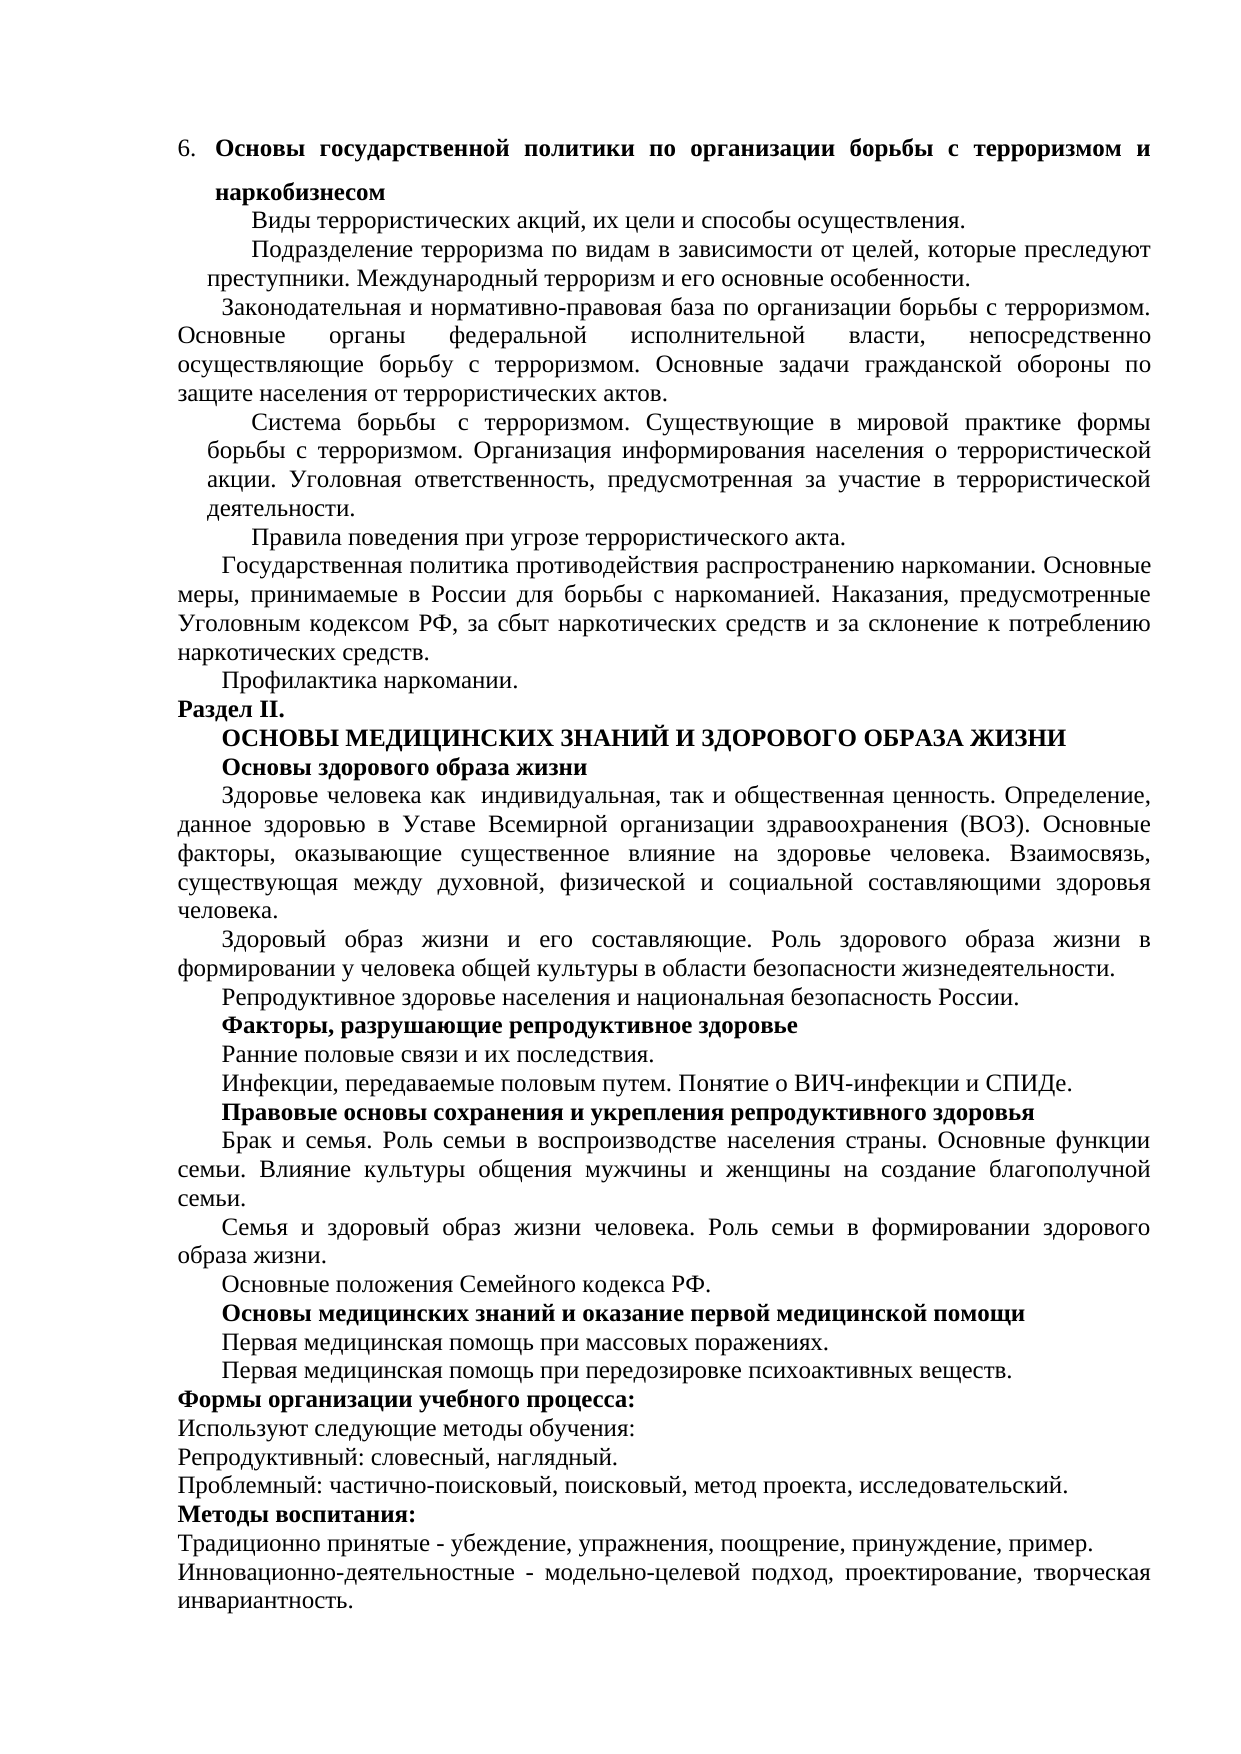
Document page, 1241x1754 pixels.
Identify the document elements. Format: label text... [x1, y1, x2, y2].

text Основы здорового образа жизни [177, 752, 1152, 781]
text Инновационно-деятельностные - модельно-целевой подход, проектирование, творческая инвариантность. [177, 1557, 1152, 1614]
text Инфекции, передаваемые половым путем. Понятие о ВИЧ-инфекции и СПИДе. [177, 1068, 1152, 1097]
text Брак и семья. Роль семьи в воспроизводстве населения страны. Основные функции семьи. Влияние культуры общения мужчины и женщины на создание благополучной семьи. [177, 1126, 1152, 1212]
text Здоровый образ жизни и его составляющие. Роль здорового образа жизни в формировании у человека общей культуры в области безопасности жизнедеятельности. [177, 924, 1152, 982]
text Раздел II. [177, 694, 1152, 723]
text Правила поведения при угрозе террористического акта. [207, 522, 1152, 551]
text Ранние половые связи и их последствия. [177, 1039, 1152, 1068]
text Используют следующие методы обучения: [177, 1413, 1152, 1442]
text Законодательная и нормативно-правовая база по организации борьбы с терроризмом. Основные органы федеральной исполнительной власти, непосредственно осуществляющие борьбу с терроризмом. Основные задачи гражданской обороны по защите населения от террористических актов. [177, 292, 1152, 407]
text Репродуктивное здоровье населения и национальная безопасность России. [177, 982, 1152, 1011]
text Система борьбы с терроризмом. Существующие в мировой практике формы борьбы с терроризмом. Организация информирования населения о террористической акции. Уголовная ответственность, предусмотренная за участие в террористической деятельности. [207, 407, 1152, 522]
text Основные положения Семейного кодекса РФ. [177, 1269, 1152, 1298]
text Проблемный: частично-поисковый, поисковый, метод проекта, исследовательский. [177, 1471, 1152, 1499]
text Факторы, разрушающие репродуктивное здоровье [177, 1011, 1152, 1039]
text Правовые основы сохранения и укрепления репродуктивного здоровья [177, 1097, 1152, 1126]
text Профилактика наркомании. [177, 666, 1152, 694]
list Основы государственной политики по организации борьбы с терроризмом и наркобизнесом [177, 118, 1152, 206]
text ОСНОВЫ МЕДИЦИНСКИХ ЗНАНИЙ И ЗДОРОВОГО ОБРАЗА ЖИЗНИ [177, 723, 1152, 752]
text Репродуктивный: словесный, наглядный. [177, 1442, 1152, 1471]
text Первая медицинская помощь при передозировке психоактивных веществ. [177, 1356, 1152, 1384]
text Виды террористических акций, их цели и способы осуществления. [207, 206, 1152, 234]
text Формы организации учебного процесса: [177, 1384, 1152, 1413]
text Семья и здоровый образ жизни человека. Роль семьи в формировании здорового образа жизни. [177, 1212, 1152, 1269]
text Методы воспитания: [177, 1499, 1152, 1528]
text Подразделение терроризма по видам в зависимости от целей, которые преследуют преступники. Международный терроризм и его основные особенности. [207, 234, 1152, 292]
text Здоровье человека как индивидуальная, так и общественная ценность. Определение, данное здоровью в Уставе Всемирной организации здравоохранения (ВОЗ). Основные факторы, оказывающие существенное влияние на здоровье человека. Взаимосвязь, существующая между духовной, физической и социальной составляющими здоровья человека. [177, 781, 1152, 924]
text Традиционно принятые - убеждение, упражнения, поощрение, принуждение, пример. [177, 1528, 1152, 1557]
text Первая медицинская помощь при массовых поражениях. [177, 1327, 1152, 1356]
text Основы медицинских знаний и оказание первой медицинской помощи [177, 1298, 1152, 1327]
text Государственная политика противодействия распространению наркомании. Основные меры, принимаемые в России для борьбы с наркоманией. Наказания, предусмотренные Уголовным кодексом РФ, за сбыт наркотических средств и за склонение к потреблению наркотических средств. [177, 551, 1152, 666]
